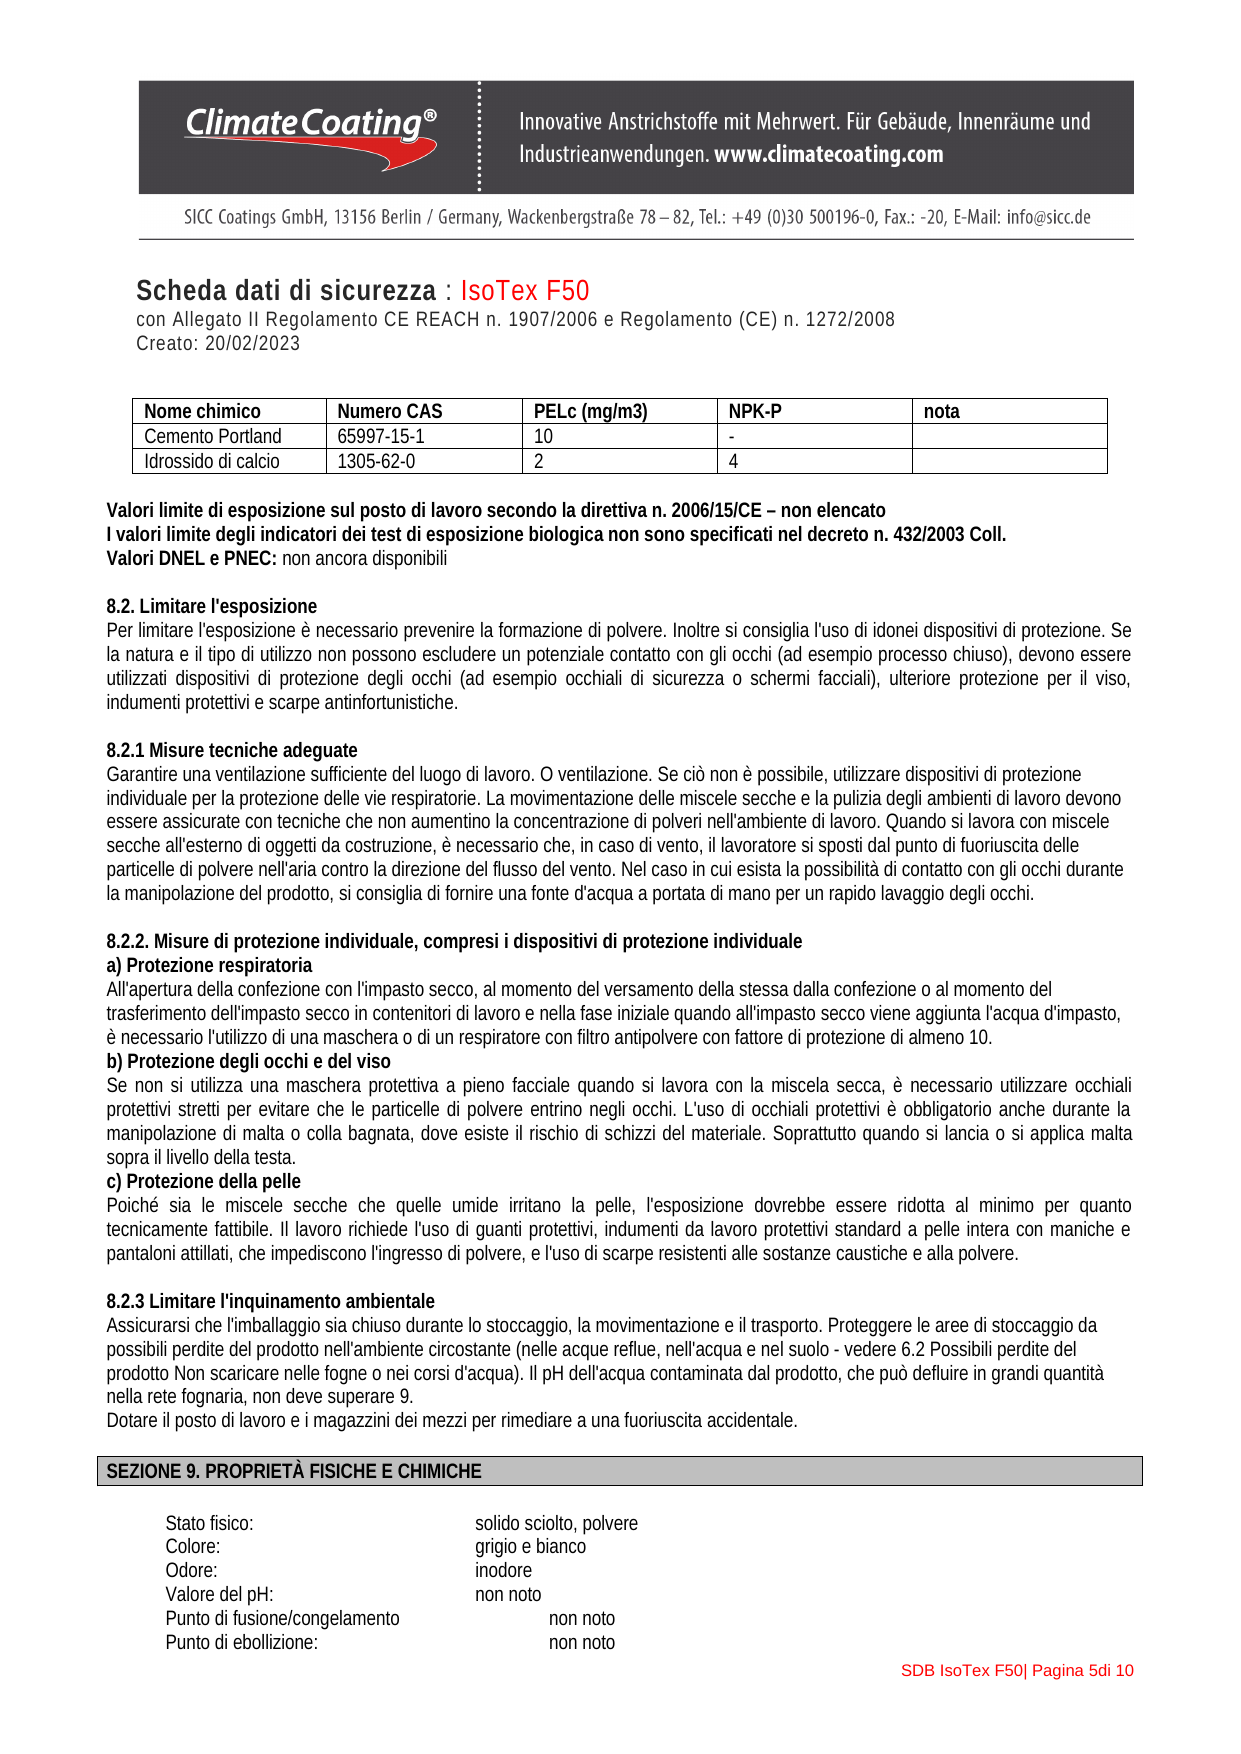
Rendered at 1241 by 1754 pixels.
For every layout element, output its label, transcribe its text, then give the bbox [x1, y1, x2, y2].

text All'apertura della confezione con l'impasto secco, al momento del versamento della stessa dalla confezione o al momento del trasferimento dell'impasto secco in contenitori di lavoro e nella fase iniziale quando all'impasto secco viene aggiunta l'acqua d'impasto, è necessario l'utilizzo di una maschera o di un respiratore con filtro antipolvere con fattore di protezione di almeno 10. [106, 977, 1134, 1049]
picture [138, 73, 1134, 240]
text 8.2.3 Limitare l'inquinamento ambientale [106, 1288, 1134, 1312]
table_header Numero CAS [327, 399, 522, 423]
table_cell [913, 449, 1107, 473]
text Garantire una ventilazione sufficiente del luogo di lavoro. O ventilazione. Se ciò non è possibile, utilizzare dispositivi di protezione individuale per la protezione delle vie respiratorie. La movimentazione delle miscele secche e la pulizia degli ambienti di lavoro devono essere assicurate con tecniche che non aumentino la concentrazione di polveri nell'ambiente di lavoro. Quando si lavora con miscele secche all'esterno di oggetti da costruzione, è necessario che, in caso di vento, il lavoratore si sposti dal punto di fuoriuscita delle particelle di polvere nell'aria contro la direzione del flusso del vento. Nel caso in cui esista la possibilità di contatto con gli occhi durante la manipolazione del prodotto, si consiglia di fornire una fonte d'acqua a portata di mano per un rapido lavaggio degli occhi. [106, 761, 1134, 905]
text Stato fisico: solido sciolto, polvere [165, 1510, 1134, 1534]
table_header NPK-P [718, 399, 912, 423]
text Colore: grigio e bianco [165, 1534, 1134, 1558]
text c) Protezione della pelle [106, 1169, 1134, 1193]
text Assicurarsi che l'imballaggio sia chiuso durante lo stoccaggio, la movimentazione e il trasporto. Proteggere le aree di stoccaggio da possibili perdite del prodotto nell'ambiente circostante (nelle acque reflue, nell'acqua e nel suolo - vedere 6.2 Possibili perdite del prodotto Non scaricare nelle fogne o nei corsi d'acqua). Il pH dell'acqua contaminata dal prodotto, che può defluire in grandi quantità nella rete fognaria, non deve superare 9. [106, 1312, 1134, 1408]
table_cell - [718, 424, 912, 448]
table_header Nome chimico [133, 399, 326, 423]
text 8.2. Limitare l'esposizione [106, 594, 1134, 618]
table_cell 2 [523, 449, 717, 473]
text Dotare il posto di lavoro e i magazzini dei mezzi per rimediare a una fuoriuscita accidentale. [106, 1408, 1134, 1432]
table_cell 1305-62-0 [327, 449, 522, 473]
table_header PELc (mg/m3) [523, 399, 717, 423]
text Punto di fusione/congelamento non noto [165, 1606, 1134, 1630]
text SEZIONE 9. PROPRIETÀ FISICHE E CHIMICHE [98, 1457, 1142, 1485]
text Valori DNEL e PNEC: non ancora disponibili [106, 546, 1134, 570]
text 8.2.2. Misure di protezione individuale, compresi i dispositivi di protezione individuale [106, 929, 1134, 953]
table_cell 65997-15-1 [327, 424, 522, 448]
text Per limitare l'esposizione è necessario prevenire la formazione di polvere. Inoltre si consiglia l'uso di idonei dispositivi di protezione. Se la natura e il tipo di utilizzo non possono escludere un potenziale contatto con gli occhi (ad esempio processo chiuso), devono essere utilizzati dispositivi di protezione degli occhi (ad esempio occhiali di sicurezza o schermi facciali), ulteriore protezione per il viso, indumenti protettivi e scarpe antinfortunistiche. [106, 618, 1134, 713]
table_cell Idrossido di calcio [133, 449, 326, 473]
text a) Protezione respiratoria [106, 953, 1134, 977]
text Punto di ebollizione: non noto [165, 1630, 1134, 1654]
text 8.2.1 Misure tecniche adeguate [106, 737, 1134, 761]
text Valore del pH: non noto [165, 1582, 1134, 1606]
table_cell [913, 424, 1107, 448]
table_header nota [913, 399, 1107, 423]
table_cell Cemento Portland [133, 424, 326, 448]
text Poiché sia le miscele secche che quelle umide irritano la pelle, l'esposizione dovrebbe essere ridotta al minimo per quanto tecnicamente fattibile. Il lavoro richiede l'uso di guanti protettivi, indumenti da lavoro protettivi standard a pelle intera con maniche e pantaloni attillati, che impediscono l'ingresso di polvere, e l'uso di scarpe resistenti alle sostanze caustiche e alla polvere. [106, 1193, 1134, 1264]
text Odore: inodore [165, 1558, 1134, 1582]
text b) Protezione degli occhi e del viso [106, 1049, 1134, 1073]
text Valori limite di esposizione sul posto di lavoro secondo la direttiva n. 2006/15/CE – non elencato [106, 498, 1134, 522]
table_cell 4 [718, 449, 912, 473]
text I valori limite degli indicatori dei test di esposizione biologica non sono specificati nel decreto n. 432/2003 Coll. [106, 522, 1134, 546]
table_cell 10 [523, 424, 717, 448]
text Se non si utilizza una maschera protettiva a pieno facciale quando si lavora con la miscela secca, è necessario utilizzare occhiali protettivi stretti per evitare che le particelle di polvere entrino negli occhi. L'uso di occhiali protettivi è obbligatorio anche durante la manipolazione di malta o colla bagnata, dove esiste il rischio di schizzi del materiale. Soprattutto quando si lancia o si applica malta sopra il livello della testa. [106, 1073, 1134, 1169]
